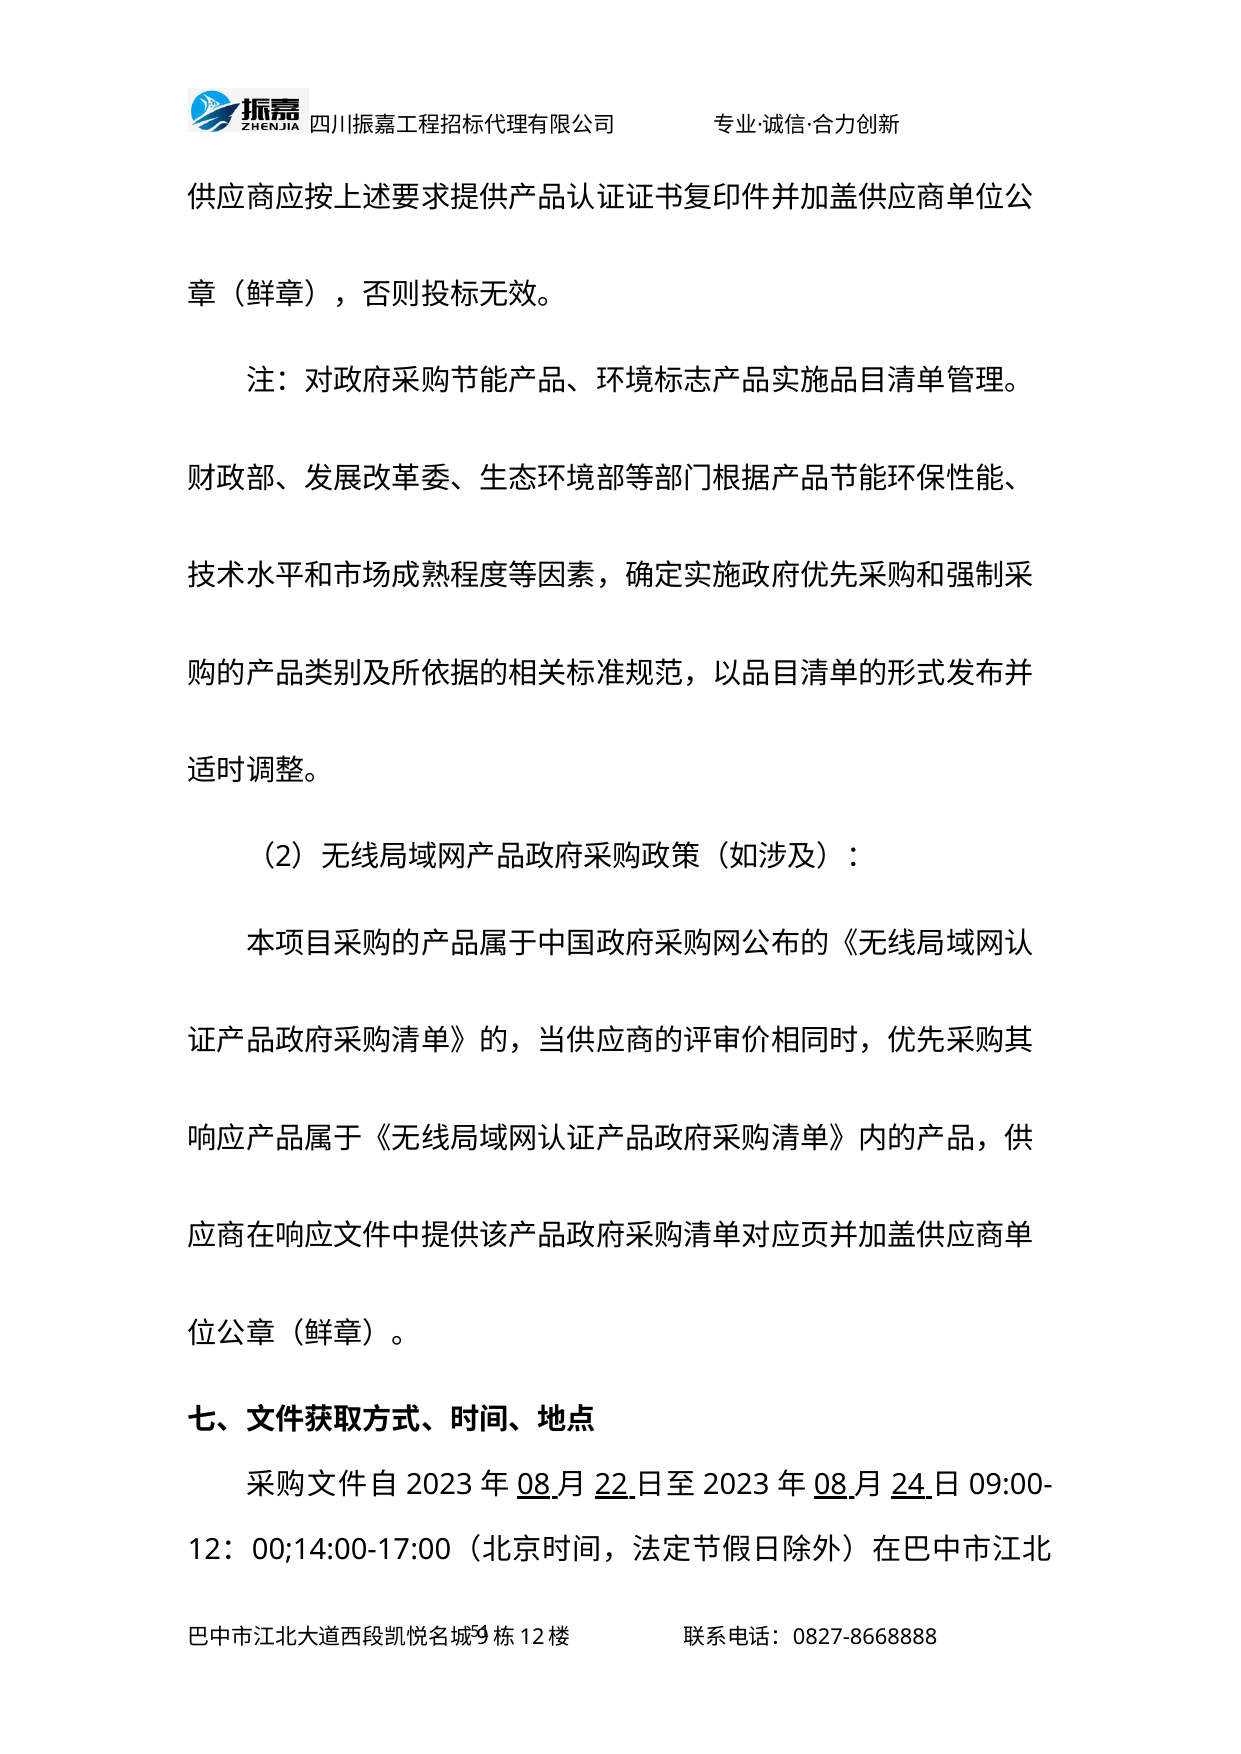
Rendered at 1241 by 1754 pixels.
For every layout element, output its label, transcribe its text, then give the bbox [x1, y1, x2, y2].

text 注：对政府采购节能产品、环境标志产品实施品目清单管理。财政部、发展改革委、生态环境部等部门根据产品节能环保性能、技术水平和市场成熟程度等因素，确定实施政府优先采购和强制采购的产品类别及所依据的相关标准规范，以品目清单的形式发布并适时调整。 [187, 346, 1053, 801]
picture [187, 88, 309, 132]
subtitle 七、文件获取方式、时间、地点 [187, 1384, 1053, 1449]
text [187, 1449, 1053, 1579]
text （2）无线局域网产品政府采购政策（如涉及）： [187, 822, 1053, 887]
text 本项目采购的产品属于中国政府采购网公布的《无线局域网认证产品政府采购清单》的，当供应商的评审价相同时，优先采购其响应产品属于《无线局域网认证产品政府采购清单》内的产品，供应商在响应文件中提供该产品政府采购清单对应页并加盖供应商单位公章（鲜章）。 [187, 908, 1053, 1363]
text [187, 162, 1053, 324]
